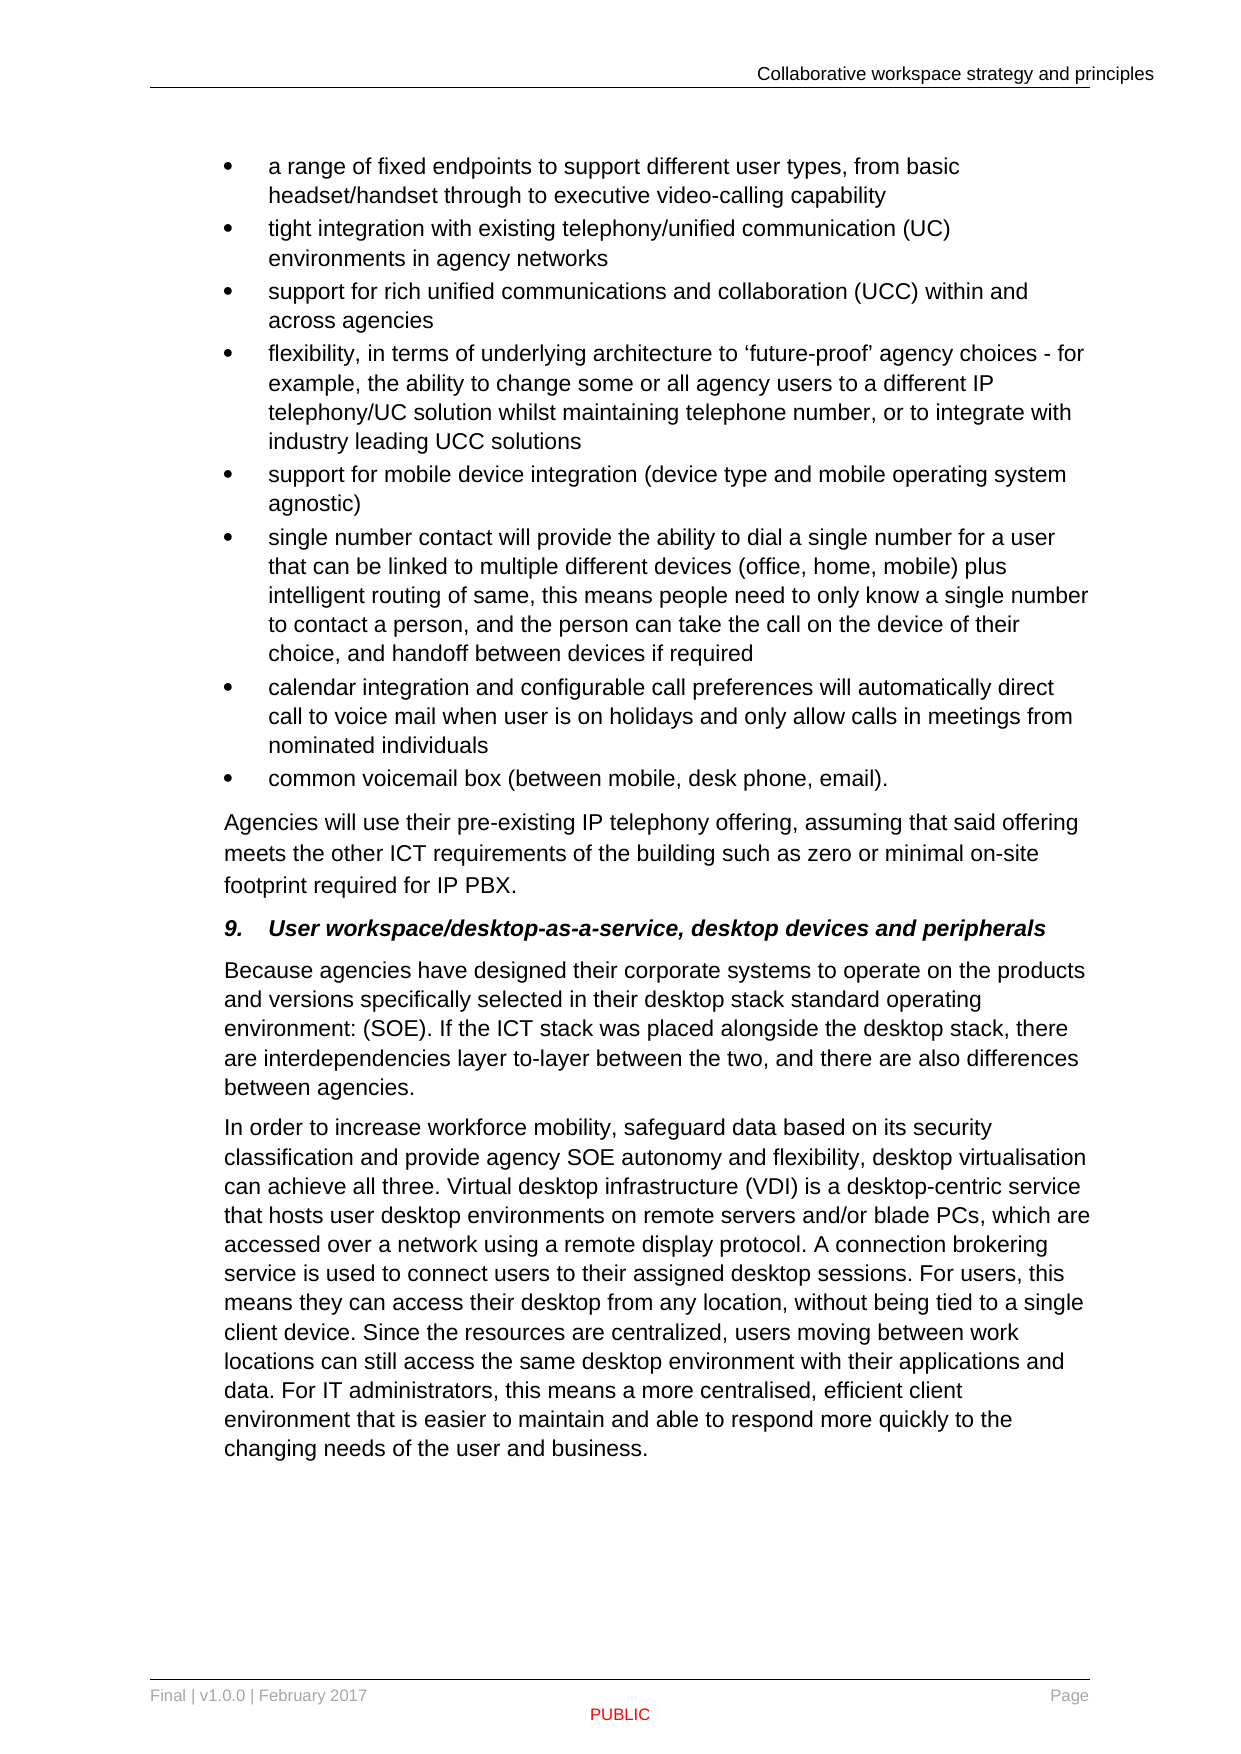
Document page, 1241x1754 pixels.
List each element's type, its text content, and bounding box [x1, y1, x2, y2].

list Agencies will use their pre-existing IP telephony offering, assuming that said offering meets the other ICT requirements of the building such as zero or minimal on-site footprint required for IP PBX. [224, 804, 1090, 898]
text In order to increase workforce mobility, safeguard data based on its security classification and provide agency SOE autonomy and flexibility, desktop virtualisation can achieve all three. Virtual desktop infrastructure (VDI) is a desktop-centric service that hosts user desktop environments on remote servers and/or blade PCs, which are accessed over a network using a remote display protocol. A connection brokering service is used to connect users to their assigned desktop sessions. For users, this means they can access their desktop from any location, without being tied to a single client device. Since the resources are centralized, users moving between work locations can still access the same desktop environment with their applications and data. For IT administrators, this means a more centralised, efficient client environment that is easier to maintain and able to respond more quickly to the changing needs of the user and business. [224, 1111, 1090, 1461]
text common voicemail box (between mobile, desk phone, email). [224, 762, 1090, 792]
text single number contact will provide the ability to dial a single number for a user that can be linked to multiple different devices (office, home, mobile) plus intelligent routing of same, this means people need to only know a single number to contact a person, and the person can take the call on the device of their choice, and handoff between devices if required [224, 521, 1090, 667]
text support for mobile device integration (device type and mobile operating system agnostic) [224, 458, 1090, 517]
text a range of fixed endpoints to support different user types, from basic headset/handset through to executive video-calling capability [224, 150, 1090, 208]
list User workspace/desktop-as-a-service, desktop devices and peripherals [224, 910, 1090, 942]
text flexibility, in terms of underlying architecture to ‘future-proof’ agency choices - for example, the ability to change some or all agency users to a different IP telephony/UC solution whilst maintaining telephone number, or to integrate with industry leading UCC solutions [224, 337, 1090, 454]
text Because agencies have designed their corporate systems to operate on the products and versions specifically selected in their desktop stack standard operating environment: (SOE). If the ICT stack was placed alongside the desktop stack, there are interdependencies layer to-layer between the two, and there are also differences between agencies. [224, 954, 1090, 1100]
text tight integration with existing telephony/unified communication (UC) environments in agency networks [224, 212, 1090, 271]
text calendar integration and configurable call preferences will automatically direct call to voice mail when user is on holidays and only allow calls in meetings from nominated individuals [224, 671, 1090, 758]
text support for rich unified communications and collaboration (UCC) within and across agencies [224, 275, 1090, 333]
